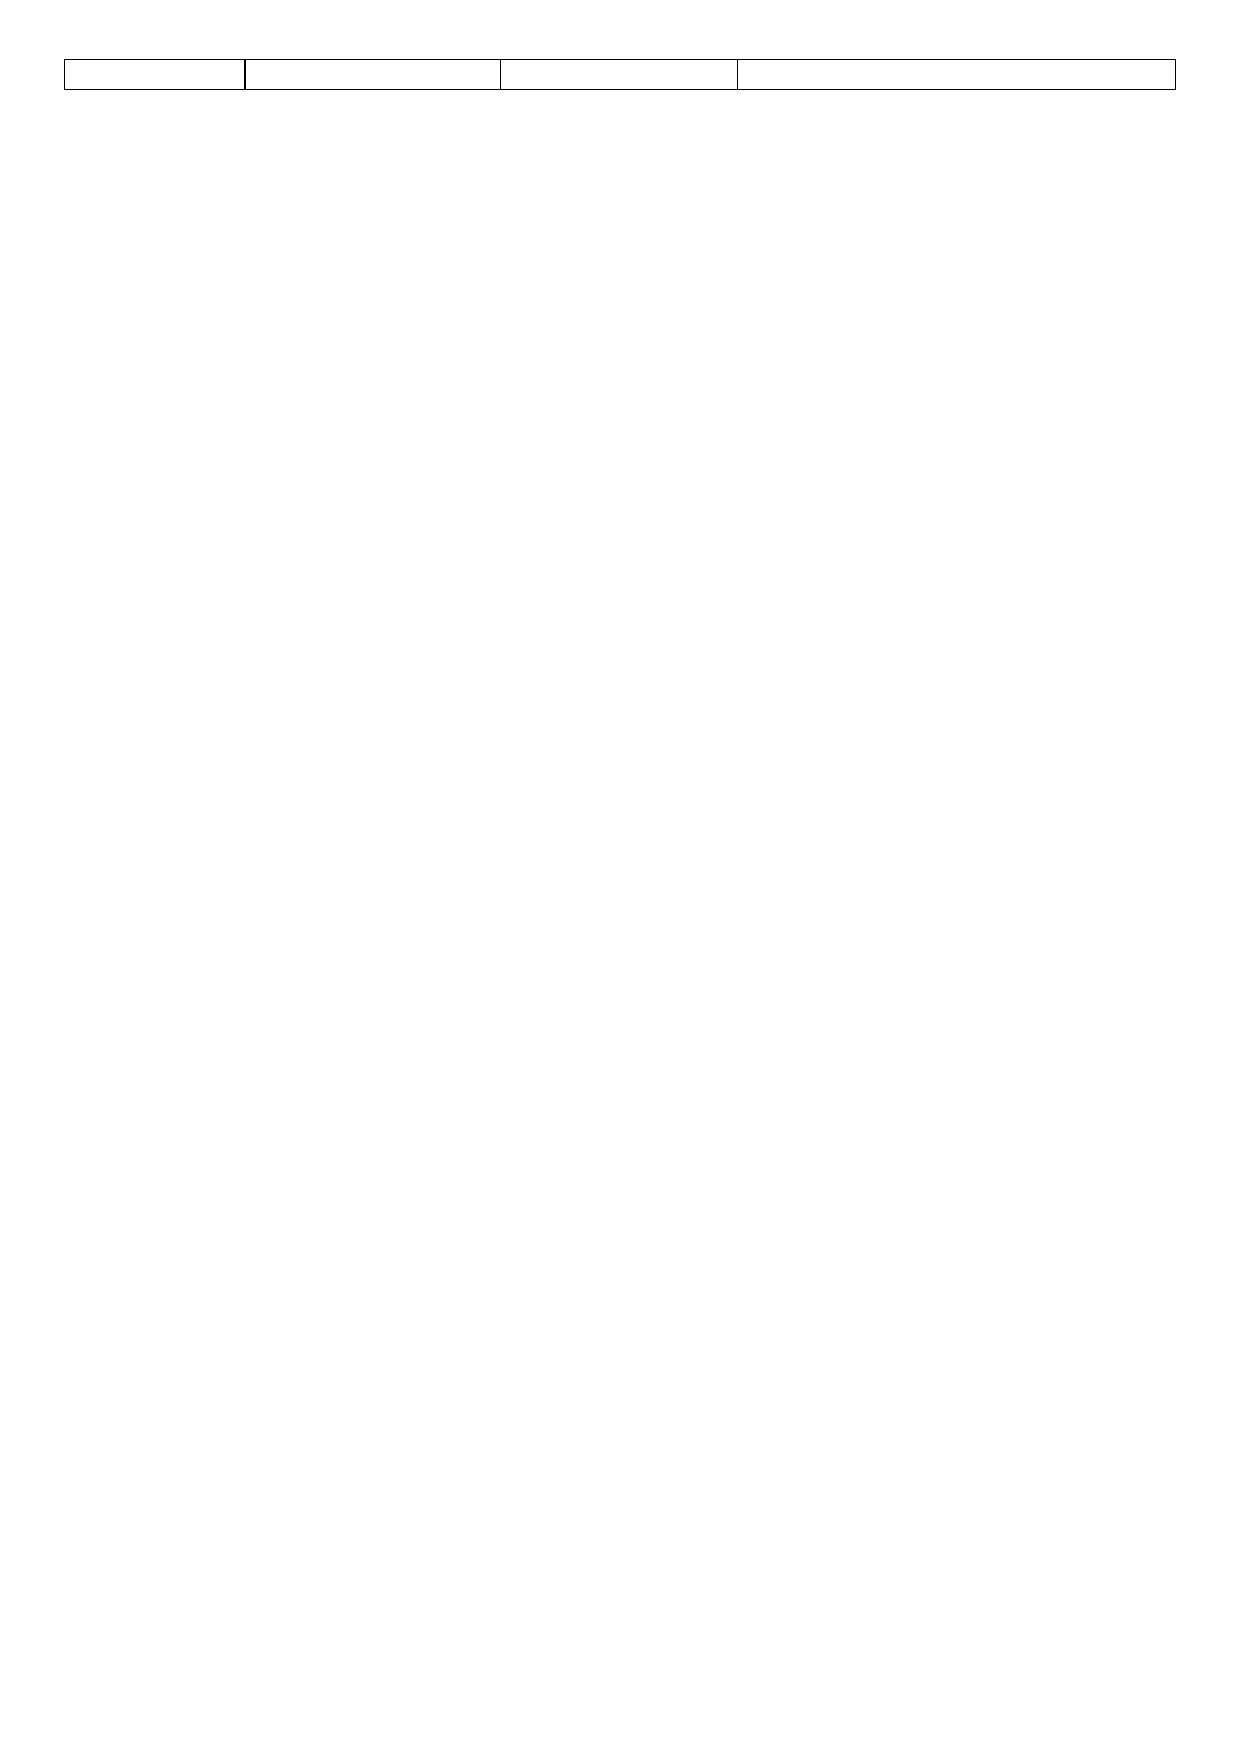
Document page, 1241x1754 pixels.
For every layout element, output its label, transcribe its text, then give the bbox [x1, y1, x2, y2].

table_cell [246, 60, 500, 89]
table_cell 年 月 日 [738, 60, 1175, 89]
table_cell [65, 60, 244, 89]
table_cell [501, 60, 737, 89]
